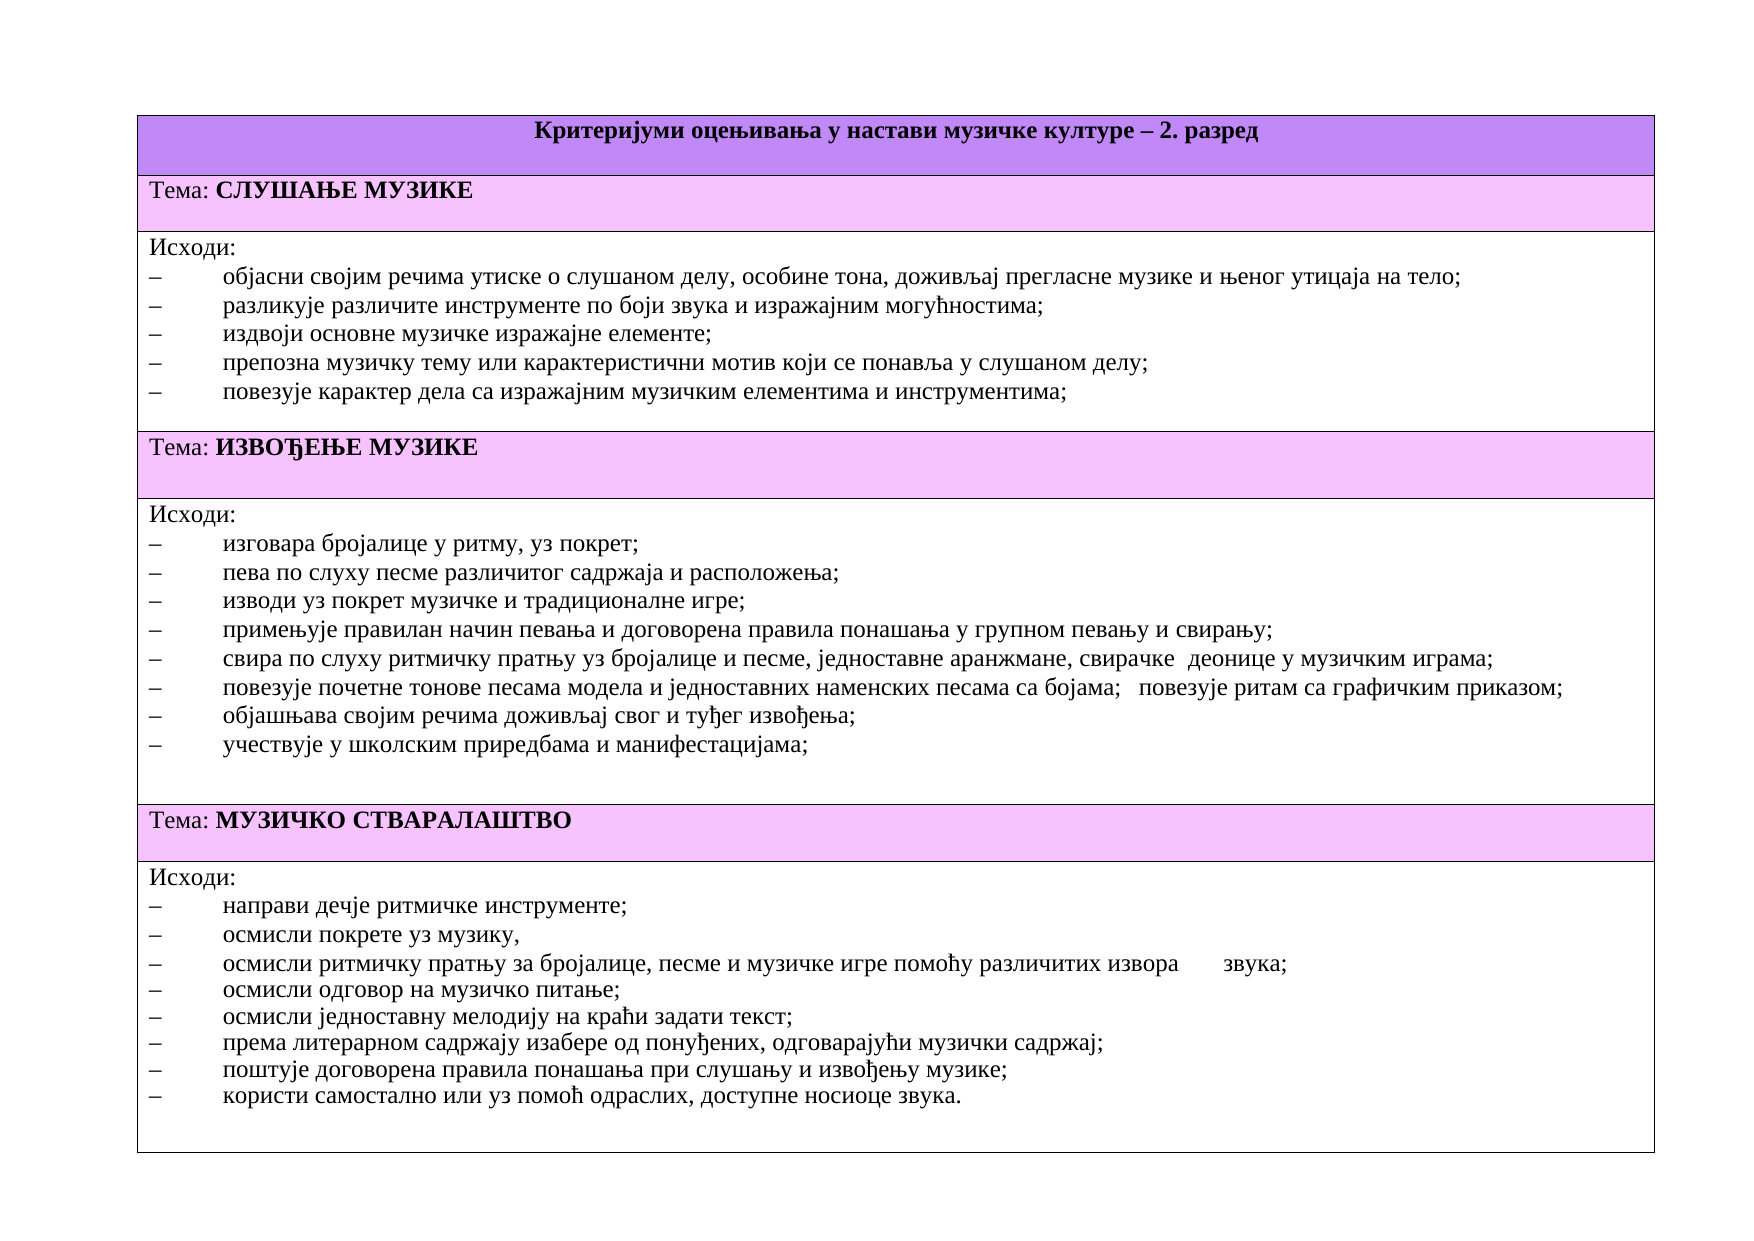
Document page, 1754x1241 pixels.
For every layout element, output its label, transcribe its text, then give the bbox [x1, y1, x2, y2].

table_cell Тема: ИЗВОЂЕЊЕ МУЗИКЕ [138, 432, 1654, 498]
table_cell Исходи: oбјасни својим речима утиске о слушаном делу, особине тона, доживљај прегласне музике и њеног утицаја на тело; разликује различитe инструменте по боји звука и изражајним могућностима; издвоји основне музичке изражајне елементе; препозна музичку тему или карактеристични мотив који се понавља у слушаном делу; повезује карактер дела са изражајним музичким елементима и инструментима; [138, 232, 1654, 431]
table_cell Исходи: направи дечје ритмичке инструменте; осмисли покрете уз музику, осмисли ритмичку пратњу за бројалице, песме и музичке игре помоћу различитих извора звука; осмисли одговор на музичко питање; осмисли једноставну мелодију на краћи задати текст; према литерарном садржају изабере од понуђених, одговарајући музички садржај; поштује договорена правила понашања при слушању и извођењу музике; користи самостално или уз помоћ одраслих, доступне носиоце звука. [138, 862, 1654, 1152]
table_cell Тема: МУЗИЧКО СТВАРАЛАШТВО [138, 805, 1654, 861]
table_header Критеријуми оцењивања у настави музичке културе – 2. разред [138, 116, 1654, 175]
table_cell Исходи: изговара бројалице у ритму, уз покрет; пева по слуху песме различитог садржаја и расположења; изводи уз покрет музичке и традиционалне игре; примењује правилан начин певања и договорена правила понашања у групном певању и свирању; свира по слуху ритмичку пратњу уз бројалице и песме, једноставне аранжмане, свирачке деонице у музичким играма; повезује почетне тонове песама модела и једноставних наменских песама са бојама; повезује ритам са графичким приказом; објашњава својим речима доживљај свог и туђег извођења; учествује у школским приредбама и манифестацијама; [138, 499, 1654, 804]
table_cell Тема: СЛУШАЊЕ МУЗИКЕ [138, 176, 1654, 231]
